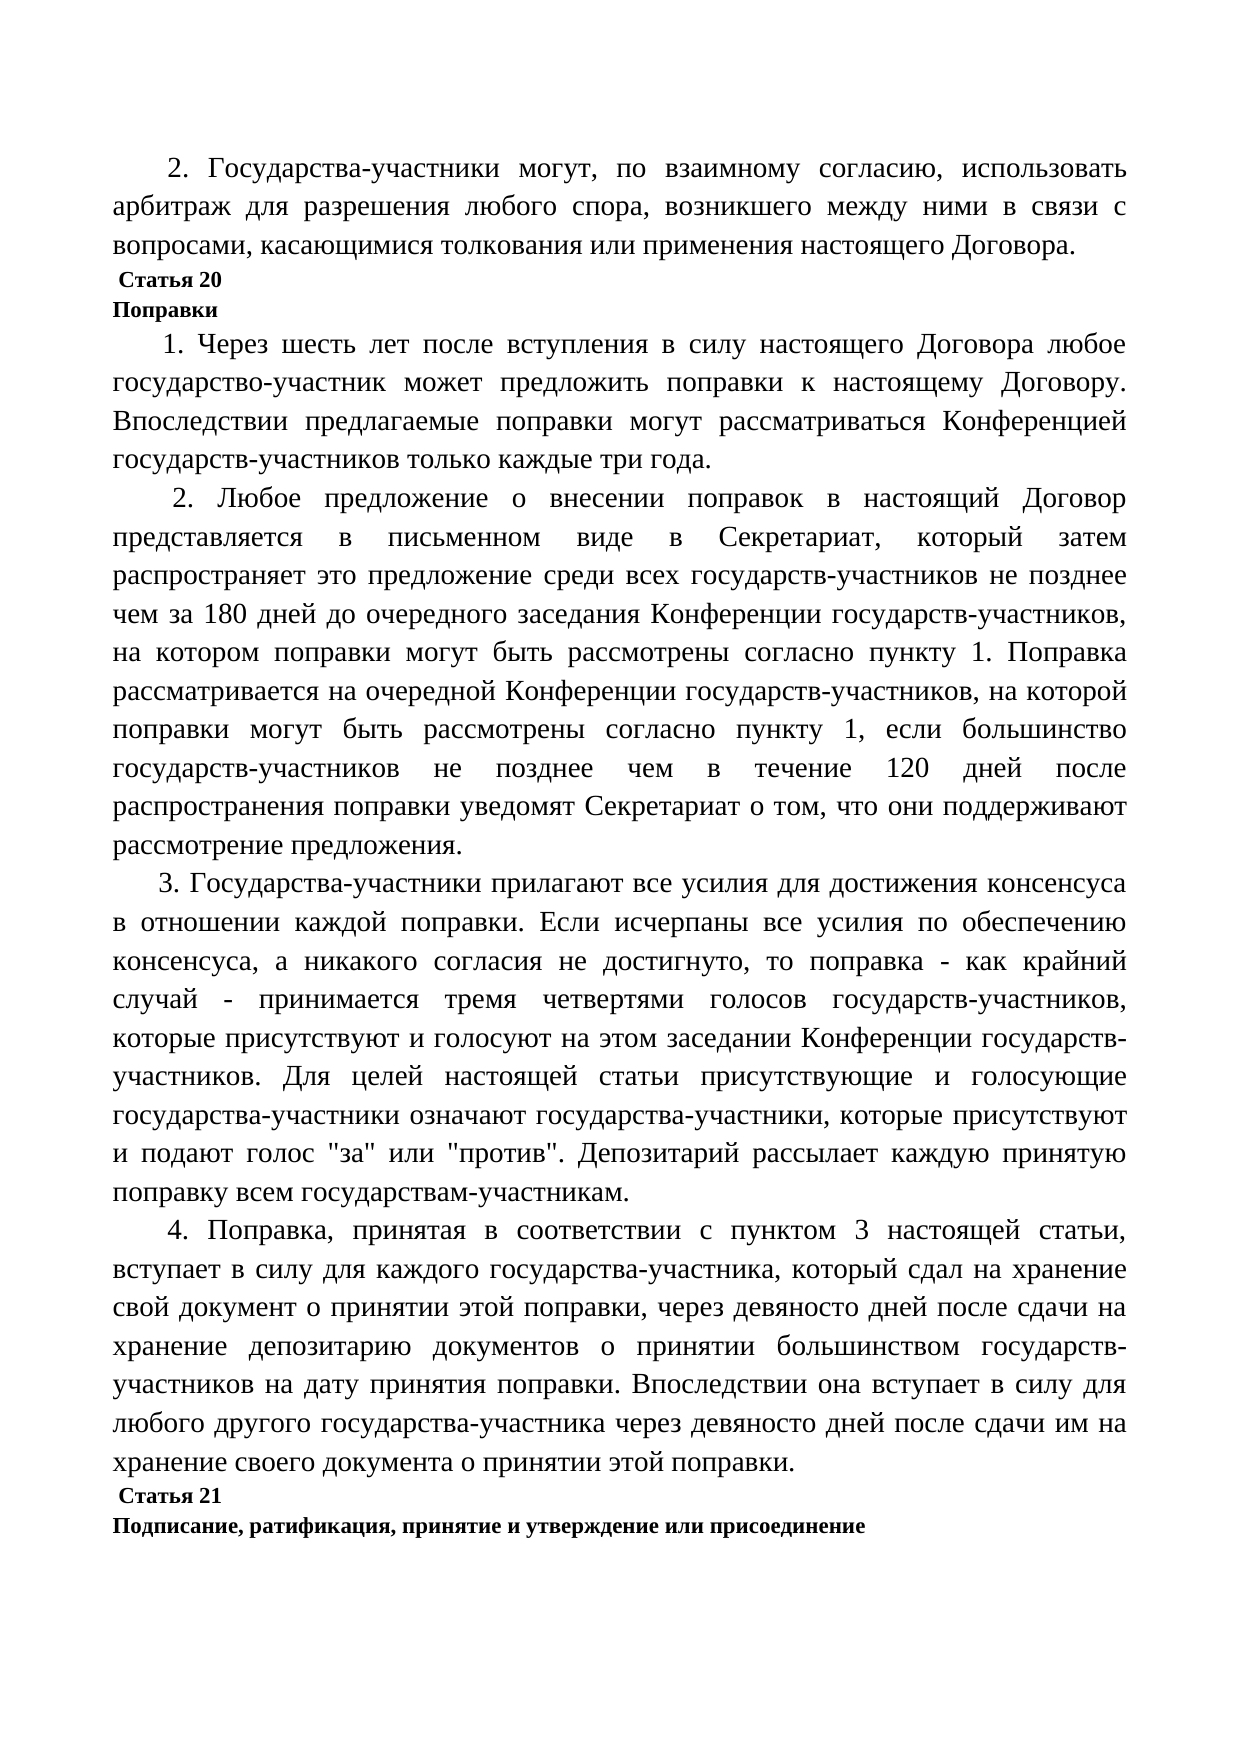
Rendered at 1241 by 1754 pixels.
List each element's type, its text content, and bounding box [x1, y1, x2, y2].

text Статья 20 Поправки [112, 266, 1128, 322]
text 2. Государства-участники могут, по взаимному согласию, использовать арбитраж для разрешения любого спора, возникшего между ними в связи с вопросами, касающимися толкования или применения настоящего Договора. [112, 150, 1128, 261]
text 4. Поправка, принятая в соответствии с пунктом 3 настоящей статьи, вступает в силу для каждого государства-участника, который сдал на хранение свой документ о принятии этой поправки, через девяносто дней после сдачи на хранение депозитарию документов о принятии большинством государств-участников на дату принятия поправки. Впоследствии она вступает в силу для любого другого государства-участника через девяносто дней после сдачи им на хранение своего документа о принятии этой поправки. [112, 1212, 1128, 1477]
text 1. Через шесть лет после вступления в силу настоящего Договора любое государство-участник может предложить поправки к настоящему Договору. Впоследствии предлагаемые поправки могут рассматриваться Конференцией государств-участников только каждые три года. [112, 326, 1128, 475]
text Статья 21 Подписание, ратификация, принятие и утверждение или присоединение [112, 1482, 1128, 1539]
text 2. Любое предложение о внесении поправок в настоящий Договор представляется в письменном виде в Секретариат, который затем распространяет это предложение среди всех государств-участников не позднее чем за 180 дней до очередного заседания Конференции государств-участников, на котором поправки могут быть рассмотрены согласно пункту 1. Поправка рассматривается на очередной Конференции государств-участников, на которой поправки могут быть рассмотрены согласно пункту 1, если большинство государств-участников не позднее чем в течение 120 дней после распространения поправки уведомят Секретариат о том, что они поддерживают рассмотрение предложения. [112, 480, 1128, 861]
text 3. Государства-участники прилагают все усилия для достижения консенсуса в отношении каждой поправки. Если исчерпаны все усилия по обеспечению консенсуса, а никакого согласия не достигнуто, то поправка - как крайний случай - принимается тремя четвертями голосов государств-участников, которые присутствуют и голосуют на этом заседании Конференции государств-участников. Для целей настоящей статьи присутствующие и голосующие государства-участники означают государства-участники, которые присутствуют и подают голос "за" или "против". Депозитарий рассылает каждую принятую поправку всем государствам-участникам. [112, 866, 1128, 1207]
